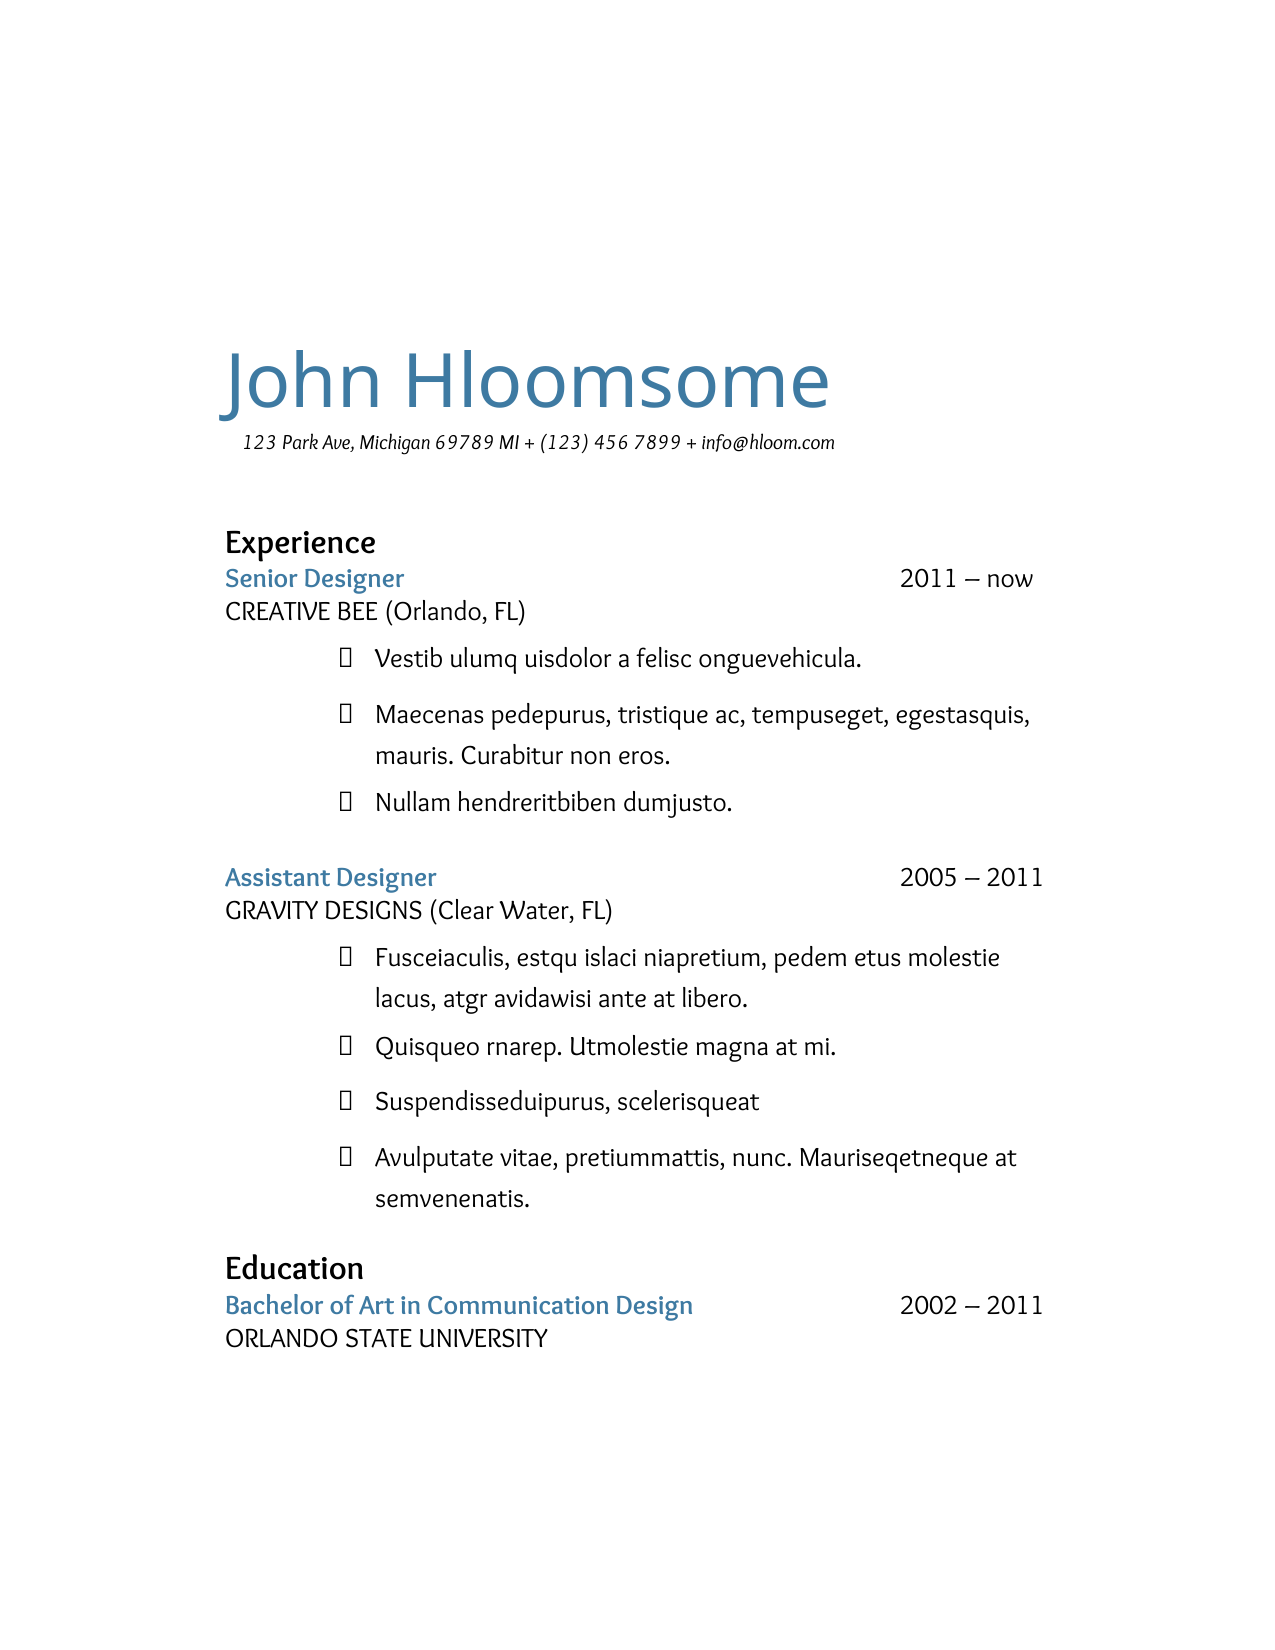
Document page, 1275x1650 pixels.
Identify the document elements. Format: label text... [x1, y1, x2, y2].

text ORLANDO STATE UNIVERSITY [225, 1321, 1050, 1354]
list Nullam hendreritbiben dumjusto. [337, 772, 1050, 827]
text John Hloomsome [225, 225, 1050, 429]
list Suspendisseduipurus, scelerisqueat [337, 1070, 1050, 1126]
text Assistant Designer 2005 – 2011 [225, 860, 1050, 893]
subtitle Experience [225, 521, 1050, 562]
list Fusceiaculis, estqu islaci niapretium, pedem etus molestie lacus, atgr avidawisi ante at libero. [337, 926, 1050, 1015]
list Avulputate vitae, pretiummattis, nunc. Mauriseqetneque at semvenenatis. [337, 1126, 1050, 1214]
text GRAVITY DESIGNS (Clear Water, FL) [225, 893, 1050, 926]
text Bachelor of Art in Communication Design 2002 – 2011 [225, 1288, 1050, 1321]
list Vestib ulumq uisdolor a felisc onguevehicula. [337, 628, 1050, 683]
text 123 Park Ave, Michigan 69789 MI + (123) 456 7899 + info@hloom.com [225, 429, 1050, 455]
list Quisqueo rnarep. Utmolestie magna at mi. [337, 1015, 1050, 1070]
text CREATIVE BEE (Orlando, FL) [225, 594, 1050, 628]
subtitle Education [225, 1247, 1050, 1288]
list Maecenas pedepurus, tristique ac, tempuseget, egestasquis, mauris. Curabitur non eros. [337, 683, 1050, 772]
text Senior Designer 2011 – now [225, 562, 1050, 594]
